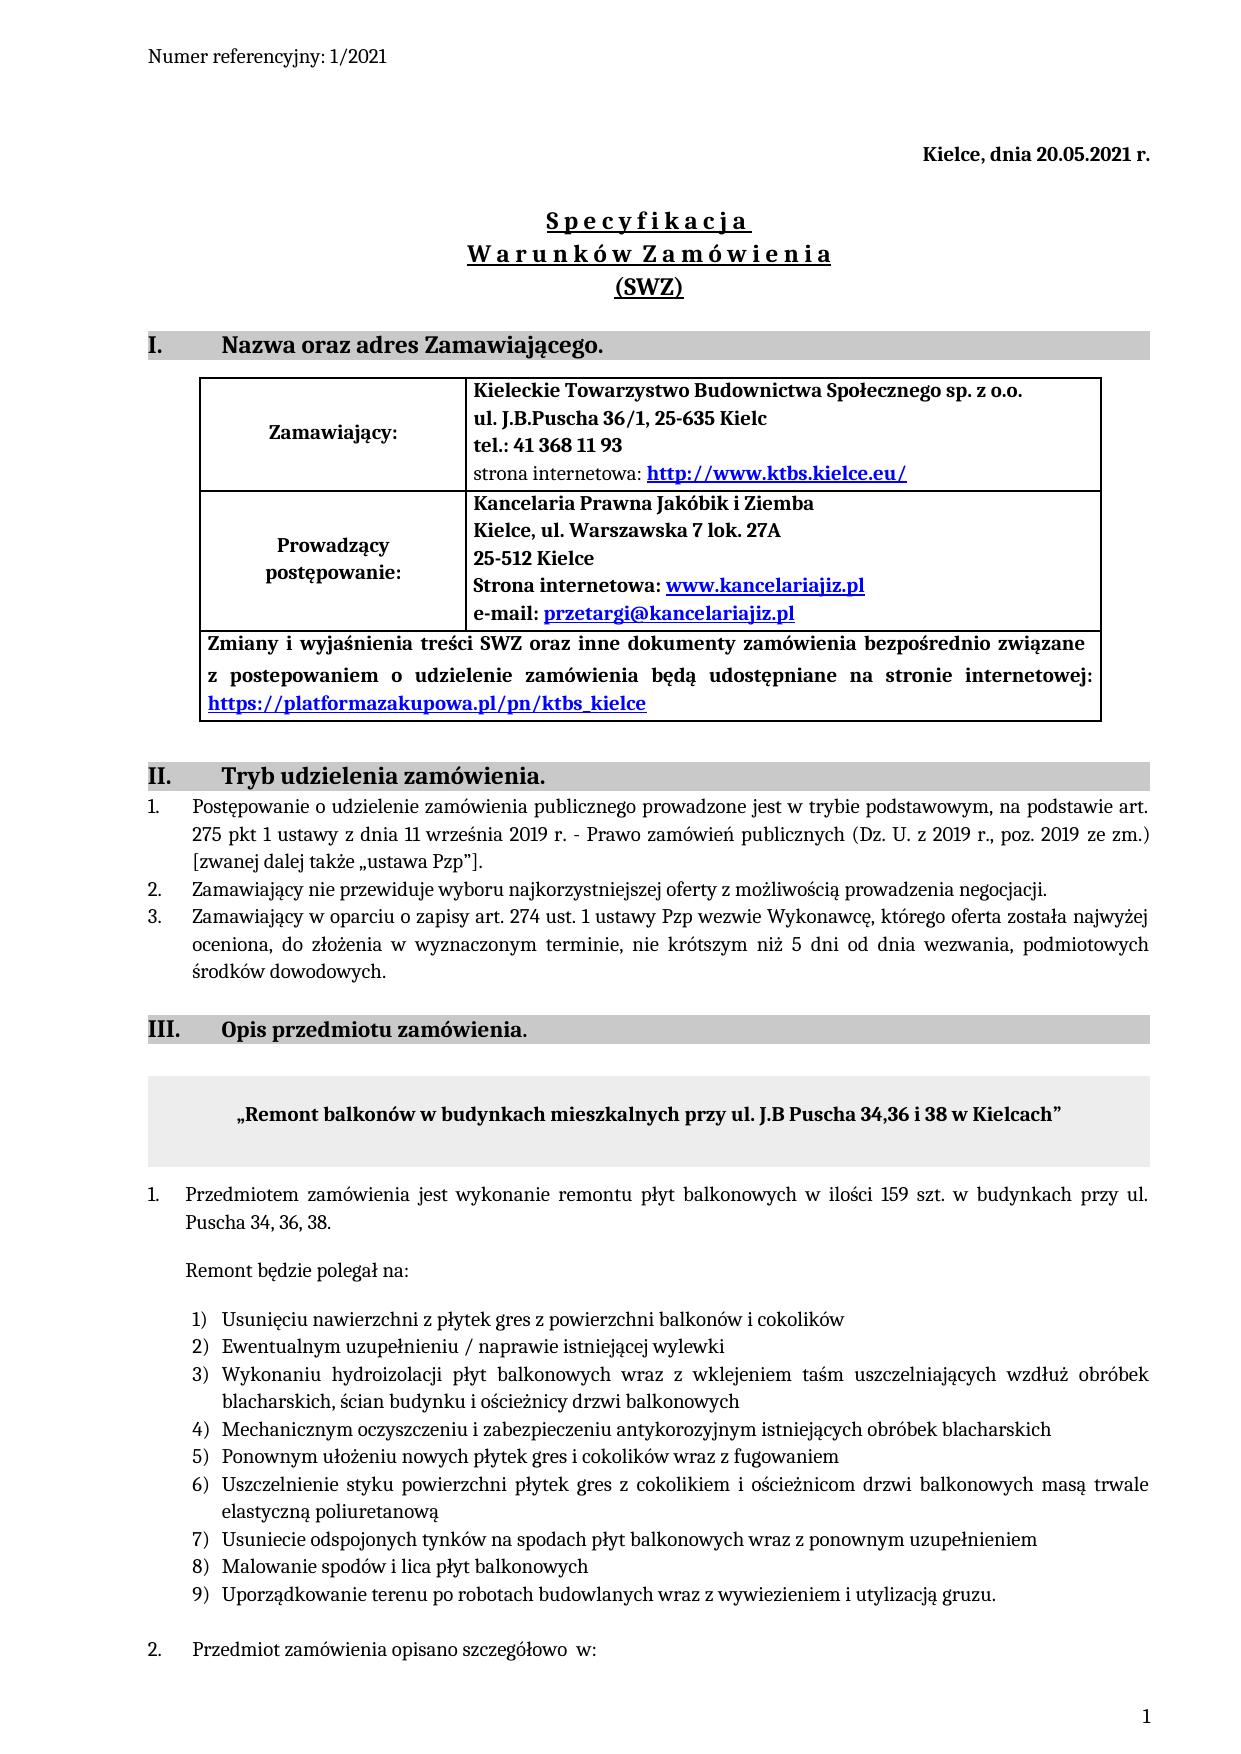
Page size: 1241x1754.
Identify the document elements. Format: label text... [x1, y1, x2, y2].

list Wykonaniu hydroizolacji płyt balkonowych wraz z wklejeniem taśm uszczelniających wzdłuż obróbek blacharskich, ścian budynku i ościeżnicy drzwi balkonowych [192, 1362, 1150, 1414]
list Uporządkowanie terenu po robotach budowlanych wraz z wywiezieniem i utylizacją gruzu. [192, 1582, 1150, 1606]
table_cell Kancelaria Prawna Jakóbik i Ziemba Kielce, ul. Warszawska 7 lok. 27A 25-512 Kielce Strona internetowa: www.kancelariajiz.pl e-mail: przetargi@kancelariajiz.pl [467, 492, 1100, 630]
list Przedmiotem zamówienia jest wykonanie remontu płyt balkonowych w ilości 159 szt. w budynkach przy ul. Puscha 34, 36, 38. [148, 1183, 1150, 1234]
subtitle Nazwa oraz adres Zamawiającego. [148, 331, 1150, 360]
subtitle Tryb udzielenia zamówienia. [148, 762, 1150, 791]
list Malowanie spodów i lica płyt balkonowych [192, 1555, 1150, 1579]
list Przedmiot zamówienia opisano szczegółowo w: [148, 1637, 1150, 1661]
list Usuniecie odspojonych tynków na spodach płyt balkonowych wraz z ponownym uzupełnieniem [192, 1527, 1150, 1551]
text „Remont balkonów w budynkach mieszkalnych przy ul. J.B Puscha 34,36 i 38 w Kielcach” [148, 1103, 1150, 1127]
list Mechanicznym oczyszczeniu i zabezpieczeniu antykorozyjnym istniejących obróbek blacharskich [192, 1417, 1150, 1441]
list Ewentualnym uzupełnieniu / naprawie istniejącej wylewki [192, 1335, 1150, 1359]
table_cell Prowadzący postępowanie: [201, 492, 465, 630]
list Zamawiający nie przewiduje wyboru najkorzystniejszej oferty z możliwością prowadzenia negocjacji. [148, 877, 1150, 901]
list Opis przedmiotu zamówienia. [148, 1015, 1150, 1044]
list Remont będzie polegał na: [185, 1259, 1150, 1283]
table_cell Zmiany i wyjaśnienia treści SWZ oraz inne dokumenty zamówienia bezpośrednio związane z postepowaniem o udzielenie zamówienia będą udostępniane na stronie internetowej: https://platformazakupowa.pl/pn/ktbs_kielce [201, 632, 1100, 720]
list Uszczelnienie styku powierzchni płytek gres z cokolikiem i ościeżnicom drzwi balkonowych masą trwale elastyczną poliuretanową [192, 1472, 1150, 1524]
table_header Zamawiający: [201, 379, 465, 489]
subtitle Kielce, dnia 20.05.2021 r. [148, 143, 1150, 167]
table_header Kieleckie Towarzystwo Budownictwa Społecznego sp. z o.o. ul. J.B.Puscha 36/1, 25-635 Kielc tel.: 41 368 11 93 strona internetowa: http://www.ktbs.kielce.eu/ [467, 379, 1100, 489]
list Postępowanie o udzielenie zamówienia publicznego prowadzone jest w trybie podstawowym, na podstawie art. 275 pkt 1 ustawy z dnia 11 września 2019 r. - Prawo zamówień publicznych (Dz. U. z 2019 r., poz. 2019 ze zm.) [zwanej dalej także „ustawa Pzp”]. [148, 795, 1150, 874]
list Ponownym ułożeniu nowych płytek gres i cokolików wraz z fugowaniem [192, 1445, 1150, 1469]
list Zamawiający w oparciu o zapisy art. 274 ust. 1 ustawy Pzp wezwie Wykonawcę, którego oferta została najwyżej oceniona, do złożenia w wyznaczonym terminie, nie krótszym niż 5 dni od dnia wezwania, podmiotowych środków dowodowych. [148, 905, 1150, 984]
list Usunięciu nawierzchni z płytek gres z powierzchni balkonów i cokolików [192, 1307, 1150, 1331]
title S p e c y f i k a c j a W a r u n k ó w Z a m ó w i e n i a (SWZ) [148, 207, 1150, 302]
